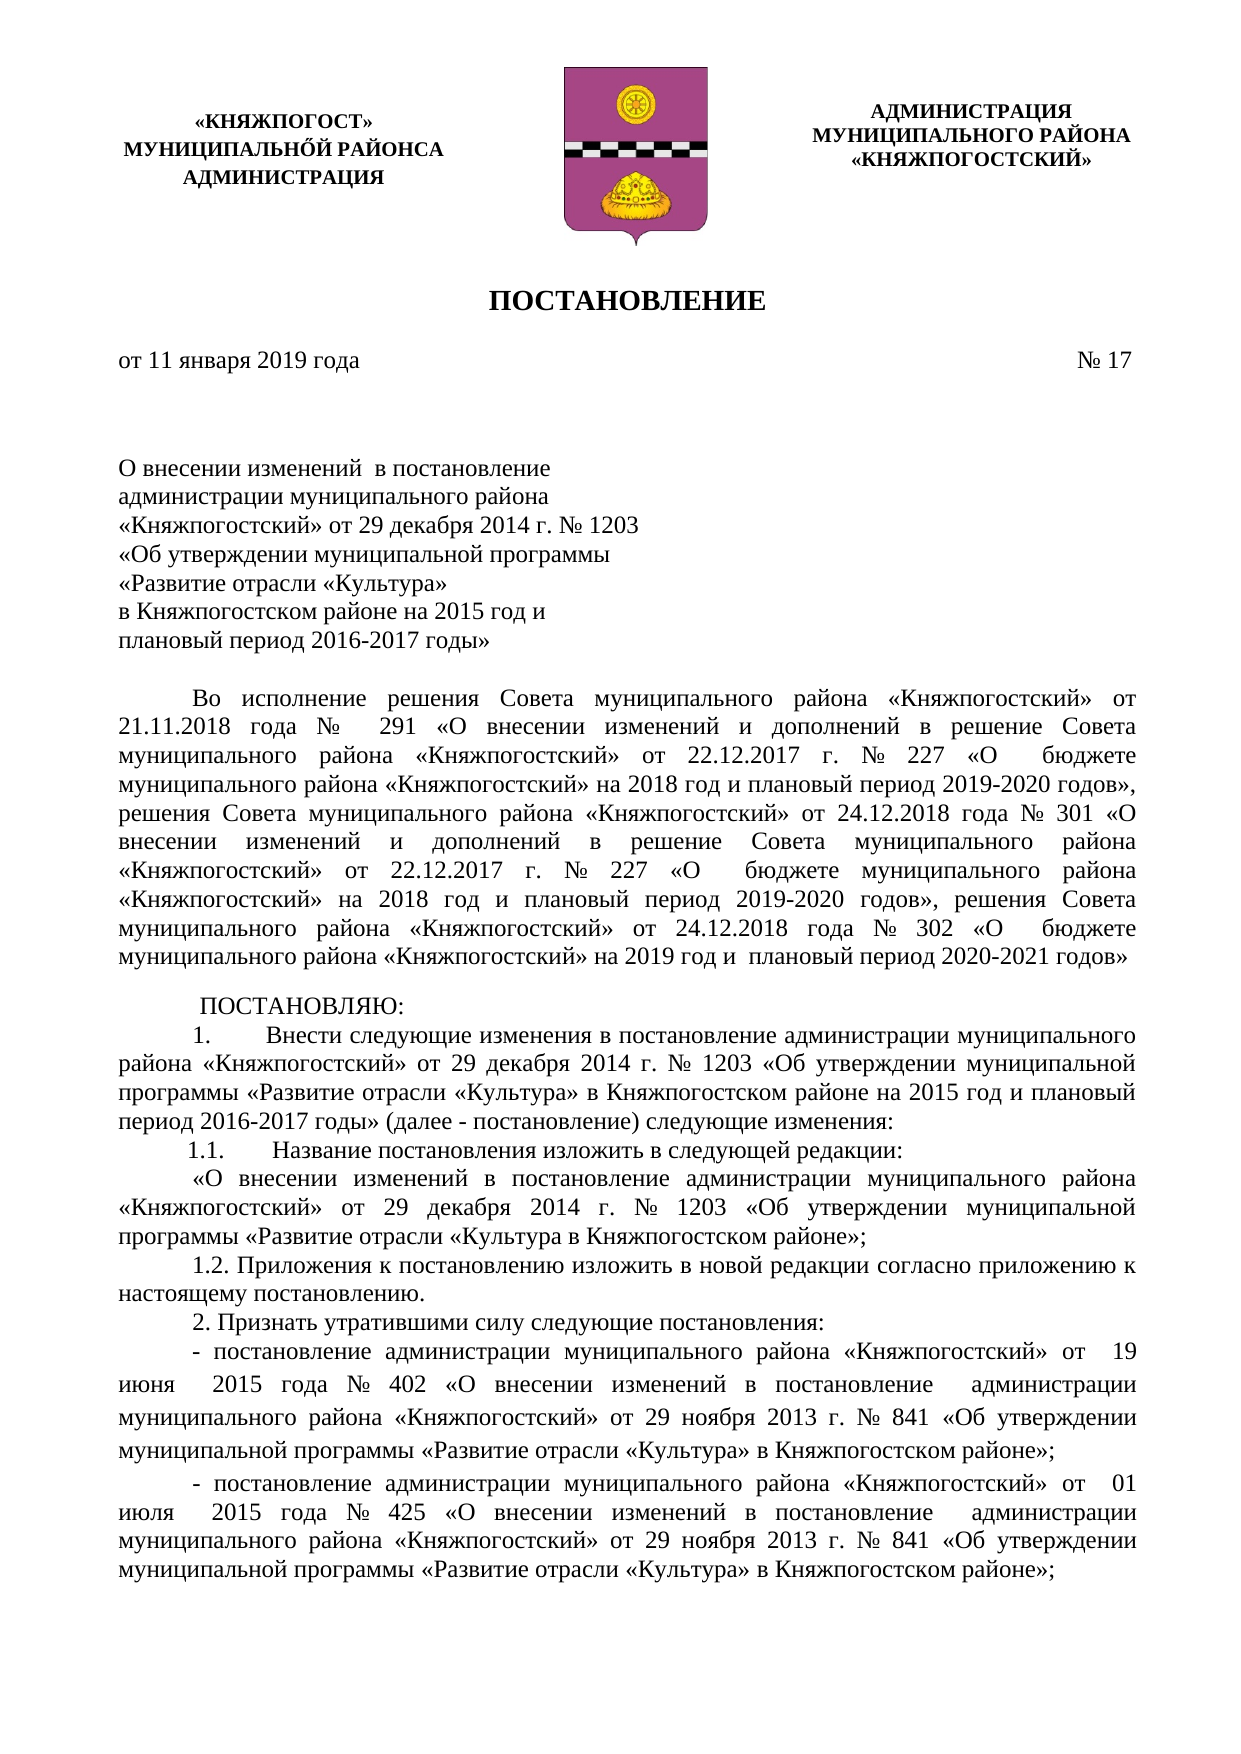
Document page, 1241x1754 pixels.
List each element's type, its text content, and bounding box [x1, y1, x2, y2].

list Внести следующие изменения в постановление администрации муниципального района «Княжпогостский» от 29 декабря 2014 г. № 1203 «Об утверждении муниципальной программы «Развитие отрасли «Культура» в Княжпогостском районе на 2015 год и плановый период 2016-2017 годы» (далее - постановление) следующие изменения: [118, 1020, 1137, 1135]
text ПОСТАНОВЛЕНИЕ [118, 283, 1137, 317]
text ПОСТАНОВЛЯЮ: [118, 991, 1137, 1020]
list «О внесении изменений в постановление администрации муниципального района «Княжпогостский» от 29 декабря 2014 г. № 1203 «Об утверждении муниципальной программы «Развитие отрасли «Культура в Княжпогостском районе»; [118, 1163, 1137, 1250]
text администрации муниципального района [118, 481, 1137, 510]
text - постановление администрации муниципального района «Княжпогостский» от 19 июня 2015 года № 402 «О внесении изменений в постановление администрации муниципального района «Княжпогостский» от 29 ноября 2013 г. № 841 «Об утверждении муниципальной программы «Развитие отрасли «Культура» в Княжпогостском районе»; [118, 1336, 1137, 1464]
text О внесении изменений в постановление [118, 453, 1137, 481]
text «Княжпогостский» от 29 декабря 2014 г. № 1203 [118, 510, 1137, 539]
text от 11 января 2019 года № 17 [118, 345, 1137, 374]
picture [564, 67, 708, 246]
text в Княжпогостском районе на 2015 год и [118, 596, 1137, 625]
text - постановление администрации муниципального района «Княжпогостский» от 01 июля 2015 года № 425 «О внесении изменений в постановление администрации муниципального района «Княжпогостский» от 29 ноября 2013 г. № 841 «Об утверждении муниципальной программы «Развитие отрасли «Культура» в Княжпогостском районе»; [118, 1468, 1137, 1583]
text 2. Признать утратившими силу следующие постановления: [118, 1307, 1137, 1336]
list Название постановления изложить в следующей редакции: [187, 1135, 1137, 1163]
text «Развитие отрасли «Культура» [118, 568, 1137, 596]
text плановый период 2016-2017 годы» [118, 625, 1137, 654]
text «Об утверждении муниципальной программы [118, 539, 1137, 568]
text 1.2. Приложения к постановлению изложить в новой редакции согласно приложению к настоящему постановлению. [118, 1250, 1137, 1307]
text Во исполнение решения Совета муниципального района «Княжпогостский» от 21.11.2018 года № 291 «О внесении изменений и дополнений в решение Совета муниципального района «Княжпогостский» от 22.12.2017 г. № 227 «О бюджете муниципального района «Княжпогостский» на 2018 год и плановый период 2019-2020 годов», решения Совета муниципального района «Княжпогостский» от 24.12.2018 года № 301 «О внесении изменений и дополнений в решение Совета муниципального района «Княжпогостский» от 22.12.2017 г. № 227 «О бюджете муниципального района «Княжпогостский» на 2018 год и плановый период 2019-2020 годов», решения Совета муниципального района «Княжпогостский» от 24.12.2018 года № 302 «О бюджете муниципального района «Княжпогостский» на 2019 год и плановый период 2020-2021 годов» [118, 683, 1137, 970]
